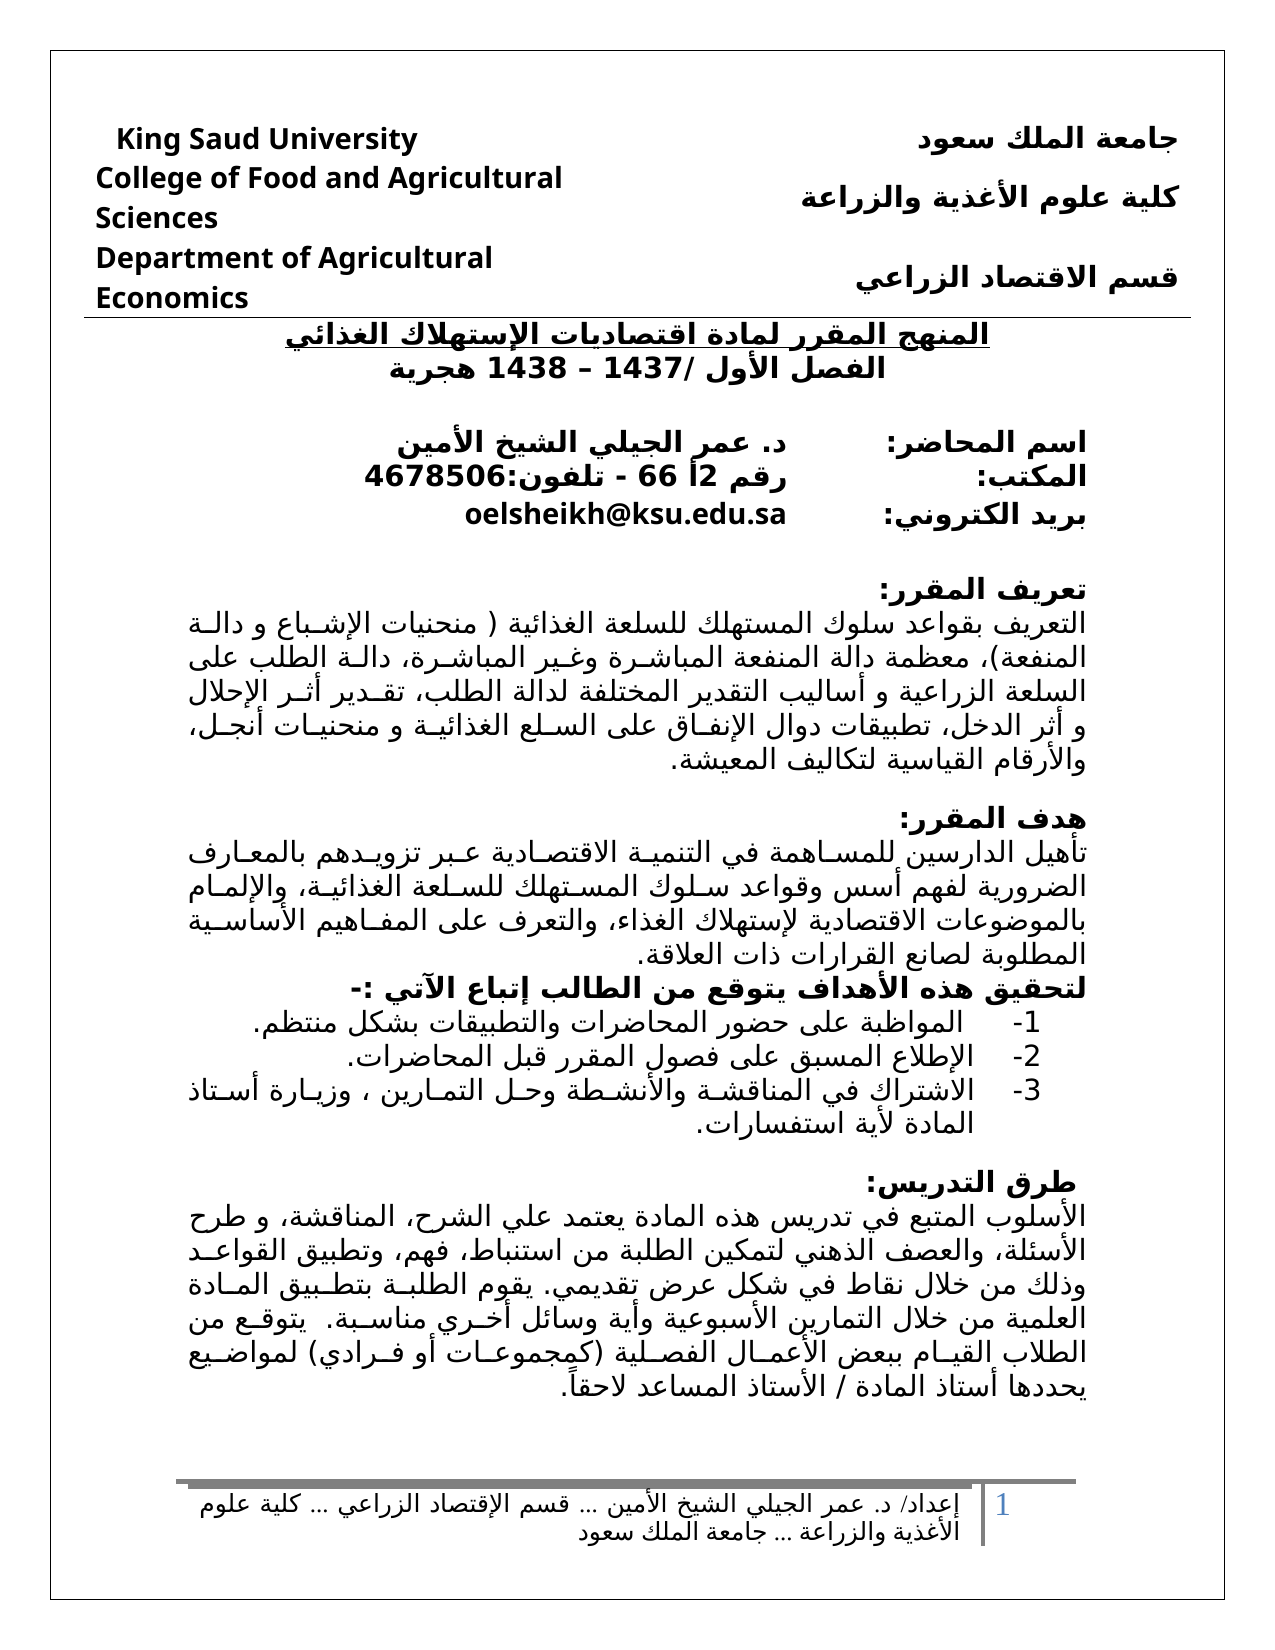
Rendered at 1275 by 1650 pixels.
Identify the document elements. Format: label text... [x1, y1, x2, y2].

table_cell كلية علوم الأغذية والزراعة [645, 158, 1191, 237]
text الأسلوب المتبع في تدريس هذه المادة يعتمد علي الشرح، المناقشة، و طرح الأسئلة، والعصف الذهني لتمكين الطلبة من استنباط، فهم، وتطبيق القواعد وذلك من خلال نقاط في شكل عرض تقديمي. يقوم الطلبة بتطبيق المادة العلمية من خلال التمارين الأسبوعية وأية وسائل أخري مناسبة. يتوقع من الطلاب القيام ببعض الأعمال الفصلية (كمجموعات أو فرادي) لمواضيع يحددها أستاذ المادة / الأستاذ المساعد لاحقاً. [187, 1200, 1087, 1403]
table_cell Department of Agricultural Economics [84, 237, 645, 317]
list الإطلاع المسبق على فصول المقرر قبل المحاضرات. [187, 1039, 1012, 1073]
subtitle المكتب: رقم 2أ 66 - تلفون:4678506 [187, 459, 1087, 493]
table_cell College of Food and Agricultural Sciences [84, 158, 645, 237]
list المواظبة على حضور المحاضرات والتطبيقات بشكل منتظم. [187, 1005, 1012, 1039]
text التعريف بقواعد سلوك المستهلك للسلعة الغذائية ( منحنيات الإشباع و دالة المنفعة)، معظمة دالة المنفعة المباشرة وغير المباشرة، دالة الطلب على السلعة الزراعية و أساليب التقدير المختلفة لدالة الطلب، تقدير أثر الإحلال و أثر الدخل، تطبيقات دوال الإنفاق على السلع الغذائية و منحنيات أنجل، والأرقام القياسية لتكاليف المعيشة. [187, 606, 1087, 776]
text تعريف المقرر: [187, 572, 1087, 606]
text المنهج المقرر لمادة اقتصاديات الإستهلاك الغذائي [187, 318, 1087, 352]
subtitle بريد الكتروني: oelsheikh@ksu.edu.sa [187, 493, 1087, 533]
table_header جامعة الملك سعود [645, 118, 1191, 158]
list الاشتراك في المناقشة والأنشطة وحل التمارين ، وزيارة أستاذ المادة لأية استفسارات. [187, 1073, 1012, 1141]
text طرق التدريس: [187, 1166, 1087, 1200]
text الفصل الأول /1437 – 1438 هجرية [187, 352, 1087, 386]
text هدف المقرر: [187, 801, 1087, 835]
subtitle اسم المحاضر: د. عمر الجيلي الشيخ الأمين [187, 425, 1087, 459]
table_header King Saud University [84, 118, 645, 158]
table_cell قسم الاقتصاد الزراعي [645, 237, 1191, 317]
text تأهيل الدارسين للمساهمة في التنمية الاقتصادية عبر تزويدهم بالمعارف الضرورية لفهم أسس وقواعد سلوك المستهلك للسلعة الغذائية، والإلمام بالموضوعات الاقتصادية لإستهلاك الغذاء، والتعرف على المفاهيم الأساسية المطلوبة لصانع القرارات ذات العلاقة. [187, 835, 1087, 971]
text لتحقيق هذه الأهداف يتوقع من الطالب إتباع الآتي :- [187, 971, 1087, 1005]
